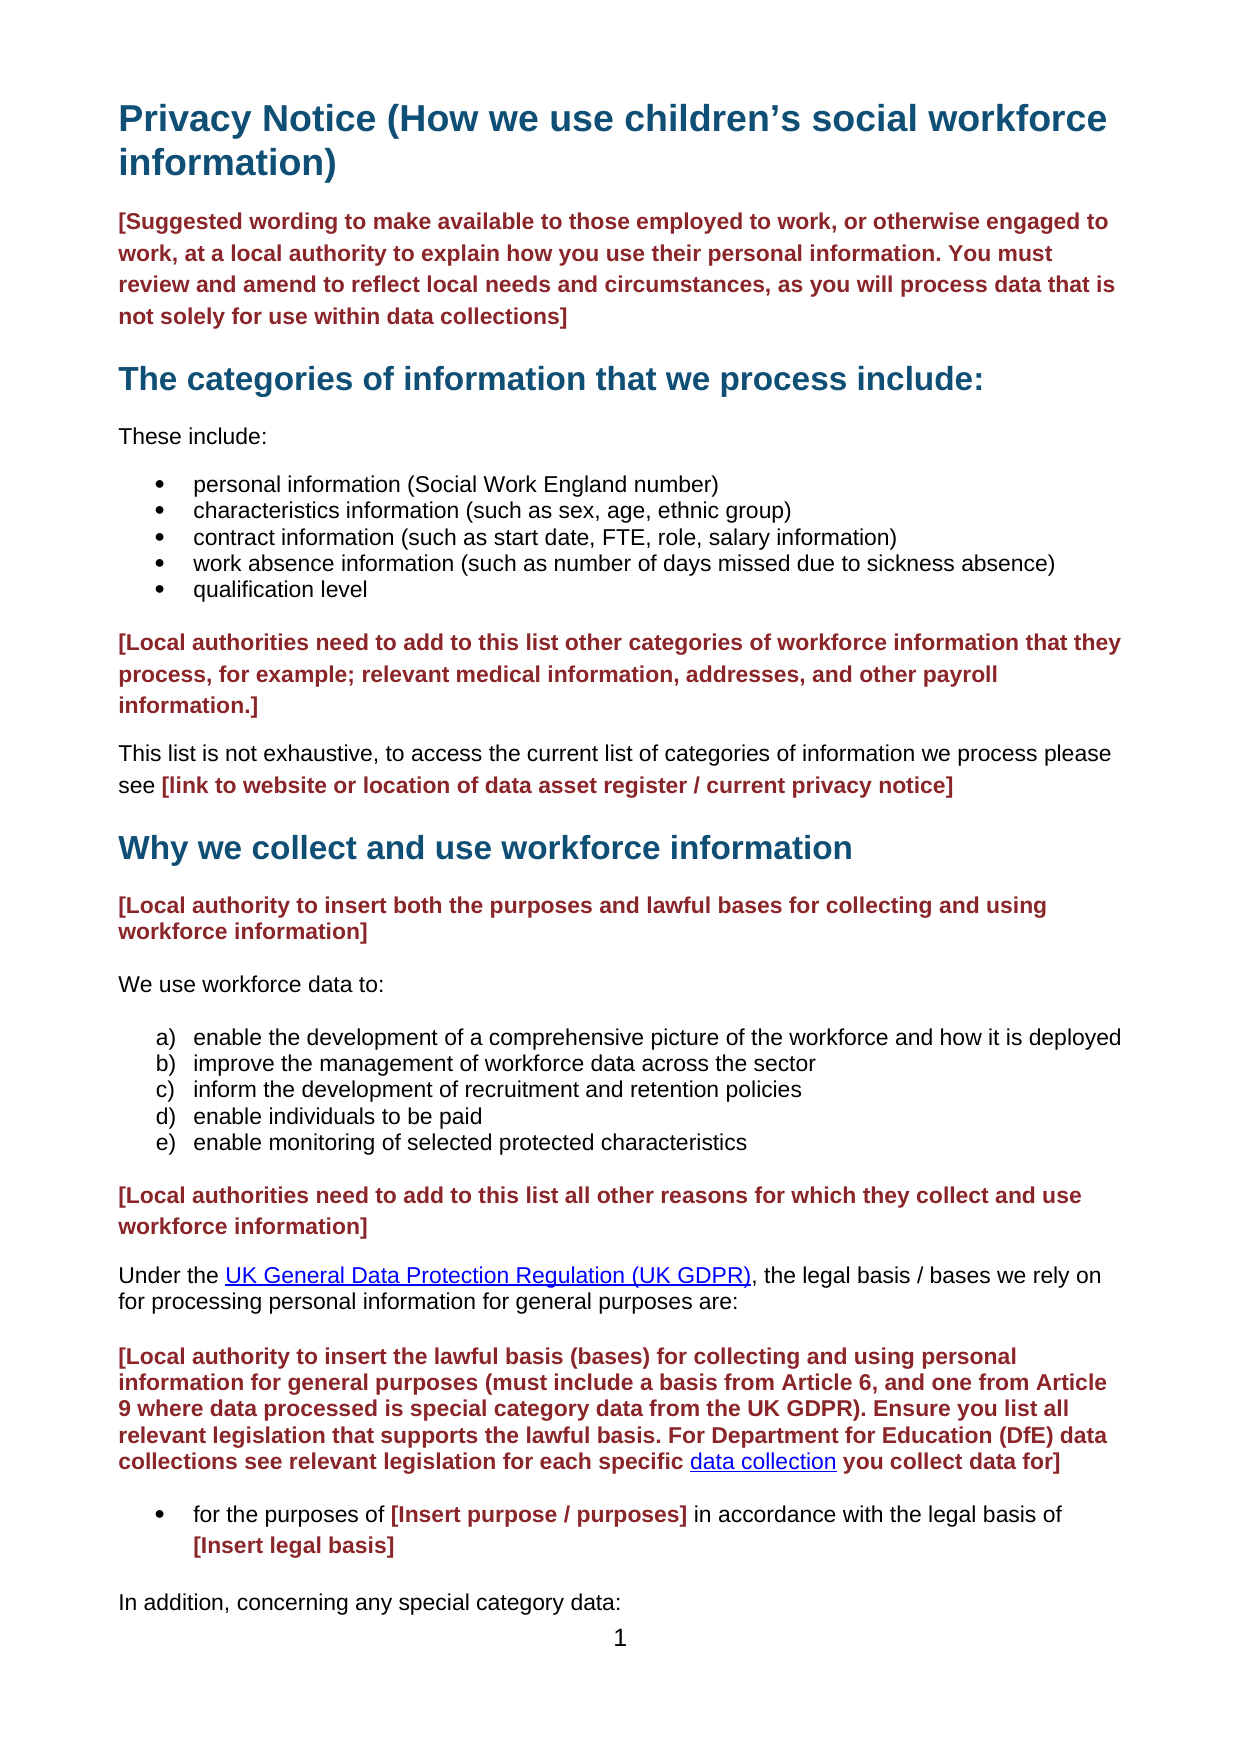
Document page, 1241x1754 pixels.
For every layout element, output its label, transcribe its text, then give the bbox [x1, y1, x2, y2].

subtitle The categories of information that we process include: [118, 359, 1122, 398]
text [Local authority to insert the lawful basis (bases) for collecting and using personal information for general purposes (must include a basis from Article 6, and one from Article 9 where data processed is special category data from the UK GDPR). Ensure you list all relevant legislation that supports the lawful basis. For Department for Education (DfE) data collections see relevant legislation for each specific data collection you collect data for] [118, 1343, 1122, 1474]
list inform the development of recruitment and retention policies [156, 1076, 1122, 1103]
list improve the management of workforce data across the sector [156, 1050, 1122, 1076]
list personal information (Social Work England number) [156, 471, 1122, 497]
list qualification level [156, 576, 1122, 603]
list enable the development of a comprehensive picture of the workforce and how it is deployed [156, 1024, 1122, 1050]
list enable individuals to be paid [156, 1103, 1122, 1129]
text [Local authorities need to add to this list all other reasons for which they collect and use workforce information] [118, 1182, 1122, 1240]
list contract information (such as start date, FTE, role, salary information) [156, 523, 1122, 550]
text In addition, concerning any special category data: [118, 1589, 1122, 1615]
list characteristics information (such as sex, age, ethnic group) [156, 497, 1122, 523]
text [Local authorities need to add to this list other categories of workforce information that they process, for example; relevant medical information, addresses, and other payroll information.] [118, 629, 1122, 718]
text [Suggested wording to make available to those employed to work, or otherwise engaged to work, at a local authority to explain how you use their personal information. You must review and amend to reflect local needs and circumstances, as you will process data that is not solely for use within data collections] [118, 208, 1122, 329]
text [Local authority to insert both the purposes and lawful bases for collecting and using workforce information] [118, 892, 1122, 944]
text Under the UK General Data Protection Regulation (UK GDPR), the legal basis / bases we rely on for processing personal information for general purposes are: [118, 1262, 1122, 1314]
text This list is not exhaustive, to access the current list of categories of information we process please see [link to website or location of data asset register / current privacy notice] [118, 740, 1122, 798]
subtitle Privacy Notice (How we use children’s social workforce information) [118, 97, 1122, 183]
list enable monitoring of selected protected characteristics [156, 1129, 1122, 1155]
text We use workforce data to: [118, 971, 1122, 997]
list work absence information (such as number of days missed due to sickness absence) [156, 550, 1122, 576]
text These include: [118, 423, 1122, 449]
list for the purposes of [Insert purpose / purposes] in accordance with the legal basis of [Insert legal basis] [156, 1501, 1122, 1559]
subtitle Why we collect and use workforce information [118, 828, 1122, 867]
